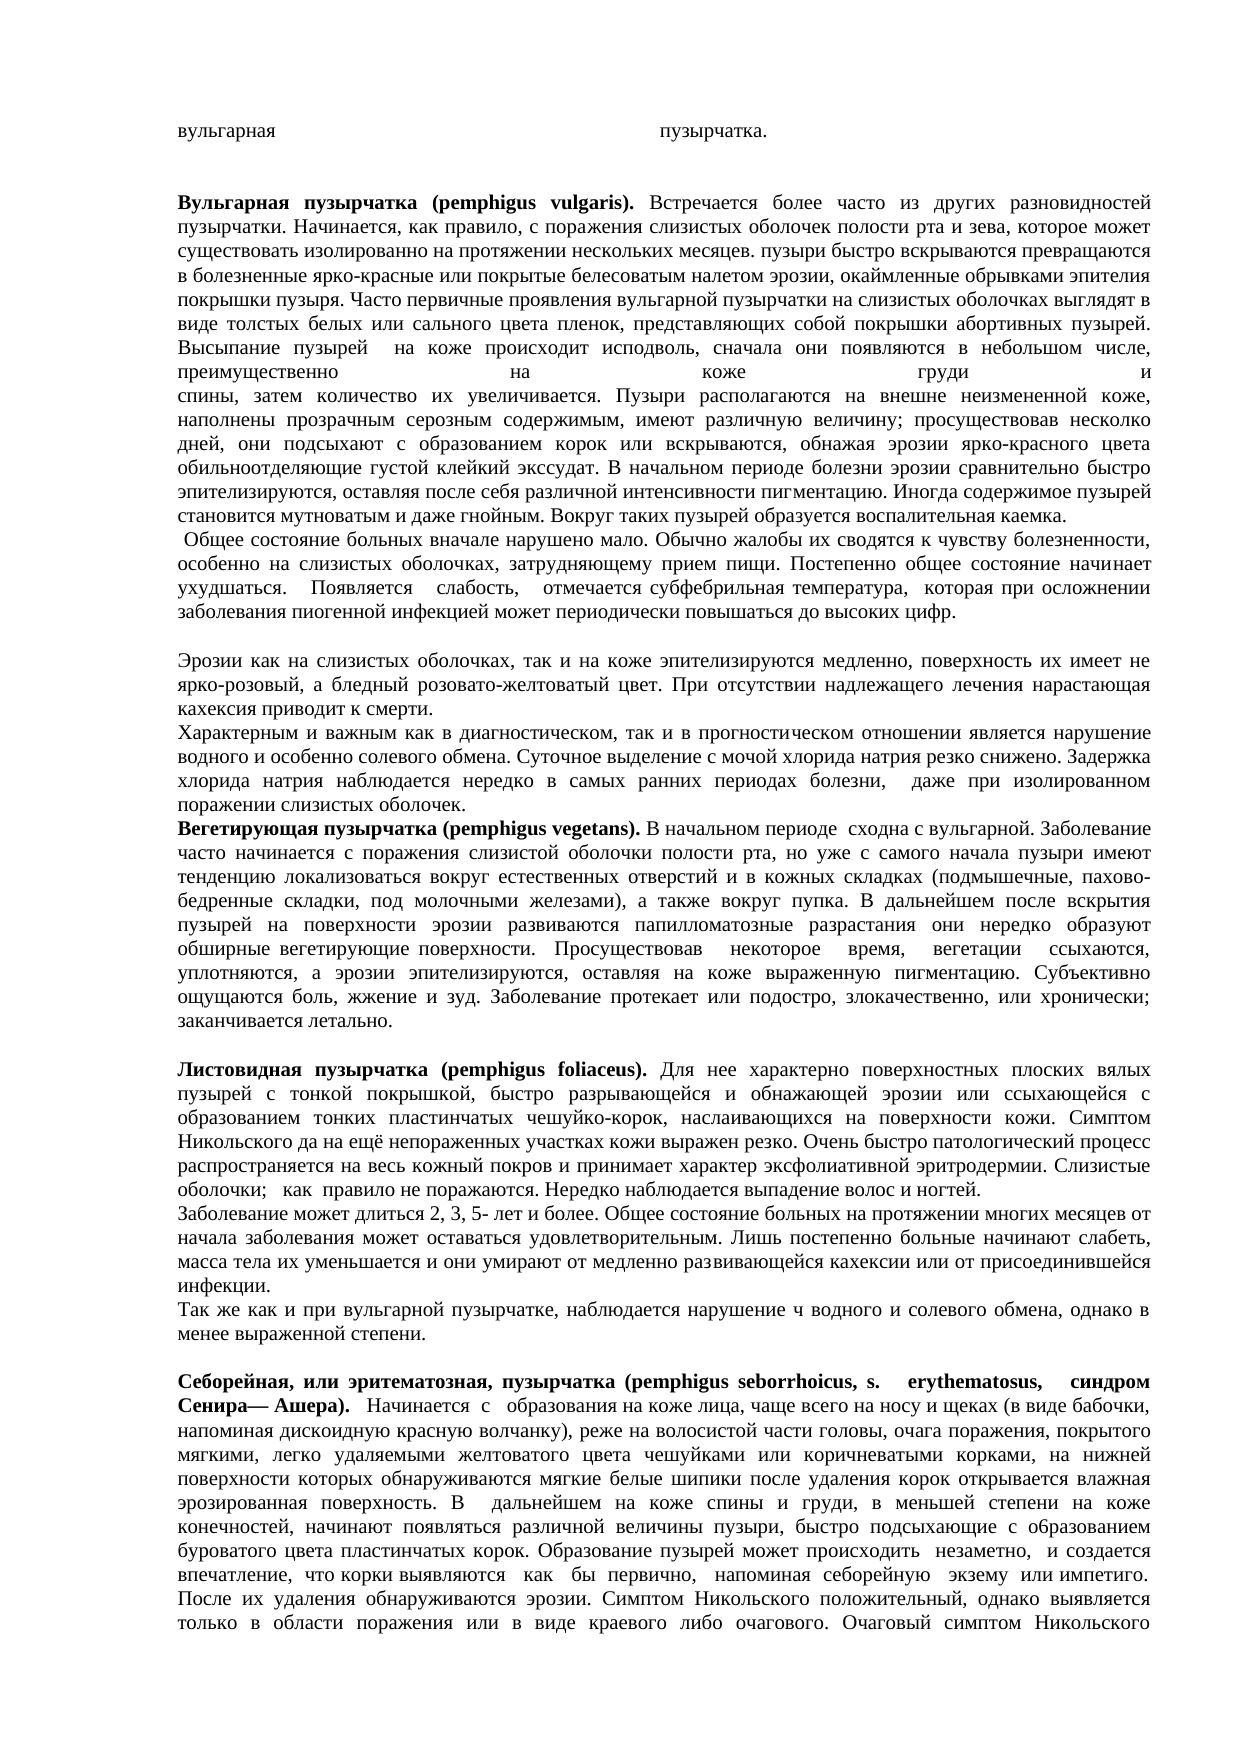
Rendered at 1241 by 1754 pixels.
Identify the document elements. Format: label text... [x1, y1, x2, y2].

text Эрозии как на слизистых оболочках, так и на коже эпителизируются медленно, поверхность их имеет не ярко-розовый, а бледный розовато-желтоватый цвет. При отсутствии надлежащего лечения нарастающая кахексия приводит к смерти. [177, 647, 1152, 720]
text Вульгарная пузырчатка (pemphigus vulgaris). Встречается более часто из других разновидностей пузырчатки. Начинается, как правило, с поражения слизистых оболочек полости рта и зева, которое может существовать изолированно на протяжении нескольких месяцев. пузыри быстро вскрываются превращаются в болезненные ярко-красные или покрытые белесоватым налетом эрозии, окаймленные обрывками эпителия покрышки пузыря. Часто первичные проявления вульгарной пузырчатки на слизистых оболочках выглядят в виде толстых белых или сального цвета пленок, представляющих собой покрышки абортивных пузырей. Высыпание пузырей на коже происходит исподволь, сначала они появляются в небольшом числе, преимущественно на коже груди и спины, затем количество их увеличивается. Пузыри располагаются на внешне неизмененной коже, наполнены прозрачным серозным содержимым, имеют различную величину; просуществовав несколко дней, они подсыхают с образованием корок или вскрываются, обнажая эрозии ярко-красного цвета обильноотделяющие густой клейкий экссудат. В начальном периоде болезни эрозии сравнительно быстро эпителизируются, оставляя после себя различной интенсивности пигментацию. Иногда содержимое пузырей становится мутноватым и даже гнойным. Вокруг таких пузырей образуется воспалительная каемка. [177, 190, 1152, 527]
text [177, 118, 1152, 166]
text Вегетирующая пузырчатка (pemphigus vegetans). В начальном периоде сходна с вульгарной. Заболевание часто начинается с поражения слизистой оболочки полости рта, но уже с самого начала пузыри имеют тенденцию локализоваться вокруг естественных отверстий и в кожных складках (подмышечные, пахово-бедренные складки, под молочными железами), а также вокруг пупка. В дальнейшем после вскрытия пузырей на поверхности эрозии развиваются папилломатозные разрастания они нередко образуют обширные вегетирующие поверхности. Просуществовав некоторое время, вегетации ссыхаются, уплотняются, а эрозии эпителизируются, оставляя на коже выраженную пигментацию. Субъективно ощущаются боль, жжение и зуд. Заболевание протекает или подостро, злокачественно, или хронически; заканчивается летально. [177, 816, 1152, 1032]
text Листовидная пузырчатка (pemphigus foliaceus). Для нее характерно поверхностных плоских вялых пузырей с тонкой покрышкой, быстро разрывающейся и обнажающей эрозии или ссыхающейся с образованием тонких пластинчатых чешуйко-корок, наслаивающихся на поверхности кожи. Симптом Никольского да на ещё непораженных участках кожи выражен резко. Очень быстро патологический процесс распространяется на весь кожный покров и принимает характер эксфолиативной эритродермии. Слизистые оболочки; как правило не поражаются. Нередко наблюдается выпадение волос и ногтей. [177, 1057, 1152, 1201]
text Характерным и важным как в диагностическом, так и в прогностическом отношении является нарушение водного и особенно солевого обмена. Суточное выделение с мочой хлорида натрия резко снижено. Задержка хлорида натрия наблюдается нередко в самых ранних периодах болезни, даже при изолированном поражении слизистых оболочек. [177, 720, 1152, 816]
text Заболевание может длиться 2, 3, 5- лет и более. Общее состояние больных на протяжении многих месяцев от начала заболевания может оставаться удовлетворительным. Лишь постепенно больные начинают слабеть, масса тела их уменьшается и они умирают от медленно развивающейся кахексии или от присоединившейся инфекции. [177, 1201, 1152, 1297]
text Общее состояние больных вначале нарушено мало. Обычно жалобы их сводятся к чувству болезненности, особенно на слизистых оболочках, затрудняющему прием пищи. Постепенно общее состояние начинает ухудшаться. Появляется слабость, отмечается субфебрильная температура, которая при осложнении заболевания пиогенной инфекцией может периодически повышаться до высоких цифр. [177, 527, 1152, 623]
text Так же как и при вульгарной пузырчатке, наблюдается нарушение ч водного и солевого обмена, однако в менее выраженной степени. [177, 1297, 1152, 1345]
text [177, 1369, 1152, 1634]
